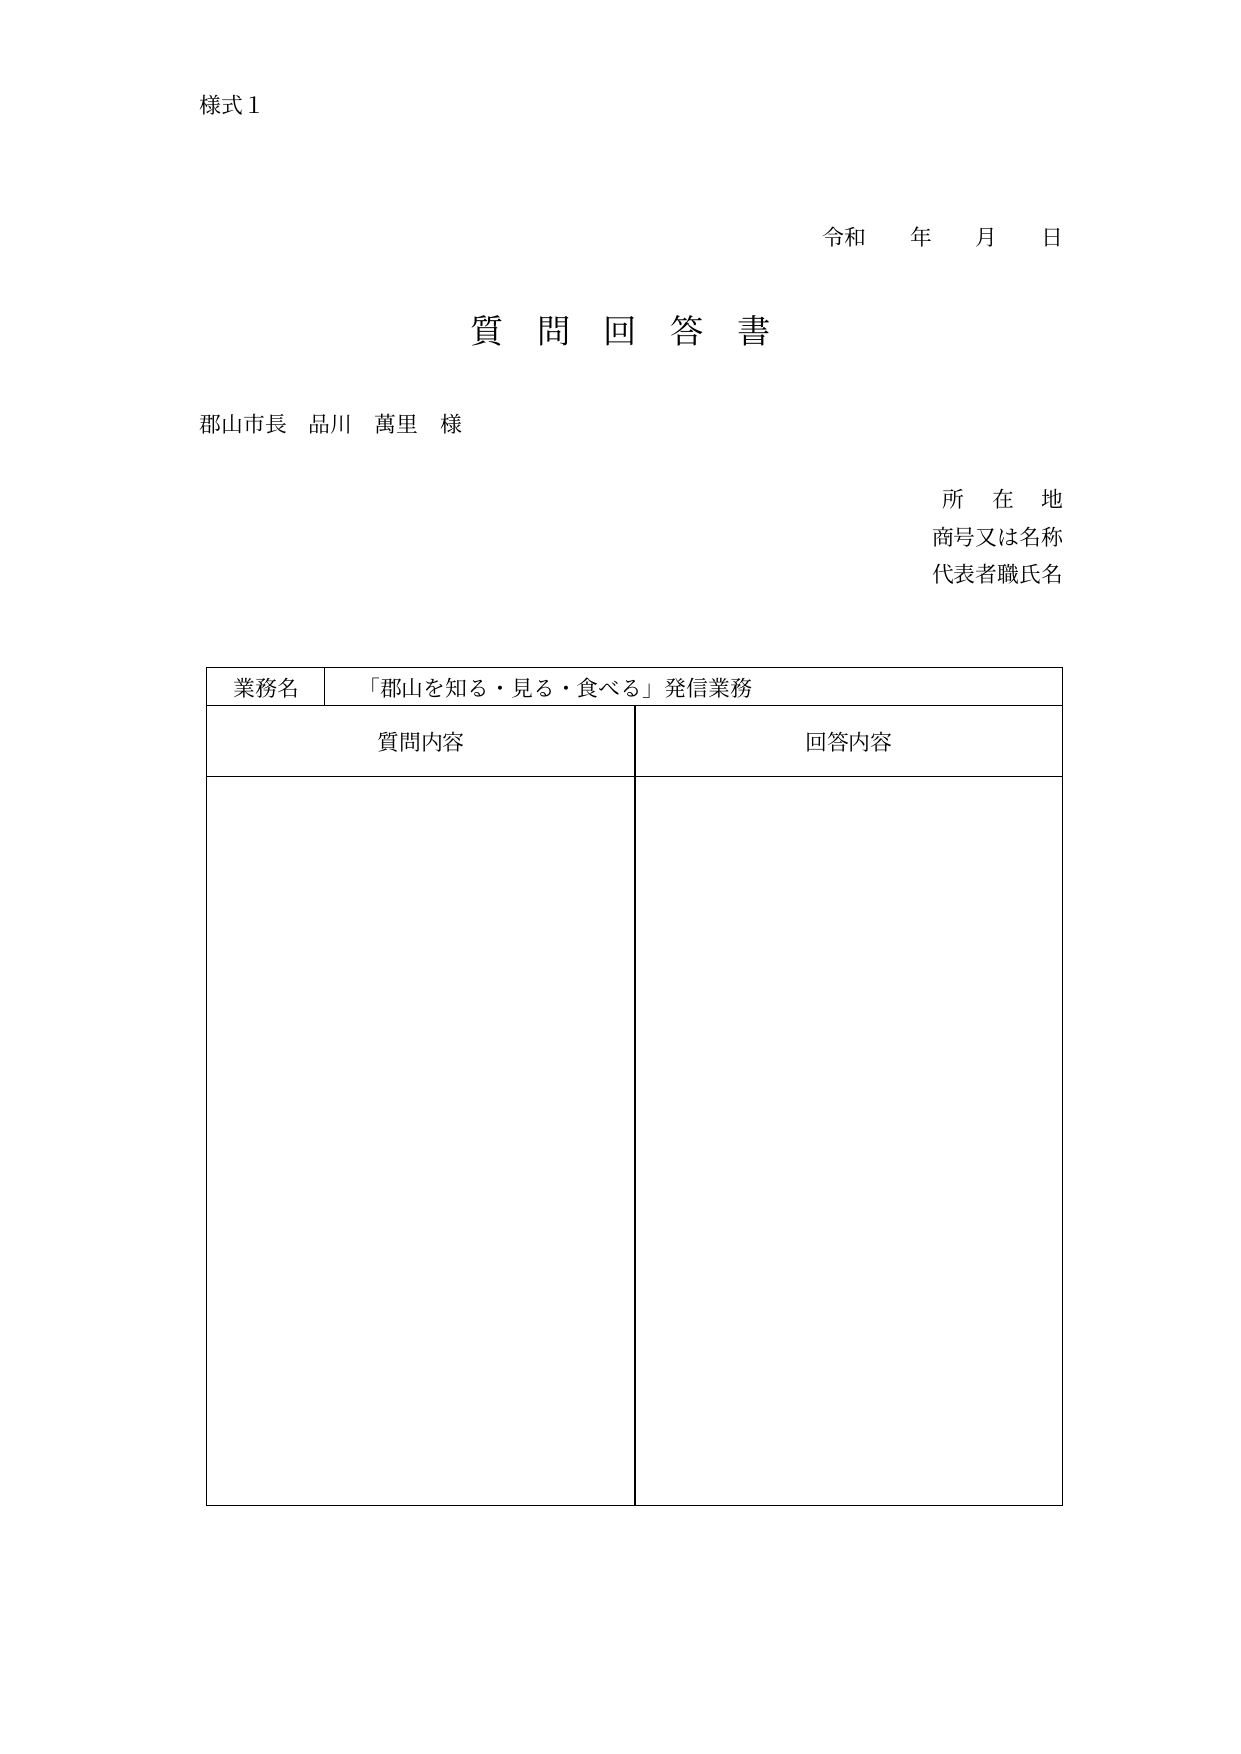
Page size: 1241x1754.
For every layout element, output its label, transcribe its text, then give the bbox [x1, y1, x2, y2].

table_header 「郡山を知る・見る・食べる」発信業務 [325, 668, 1062, 705]
text 商号又は名称 [177, 517, 1063, 554]
table_cell 質問内容 [207, 706, 634, 776]
text 所 在 地 [177, 479, 1063, 517]
text 令和 年 月 日 [177, 217, 1063, 254]
table_cell [636, 777, 1062, 1504]
table_cell 回答内容 [636, 706, 1062, 776]
table_header 業務名 [207, 668, 324, 705]
text 郡山市長 品川 萬里 様 [177, 404, 1063, 442]
text 質 問 回 答 書 [177, 292, 1063, 367]
table_cell [207, 777, 634, 1504]
text 代表者職氏名 [177, 554, 1063, 592]
